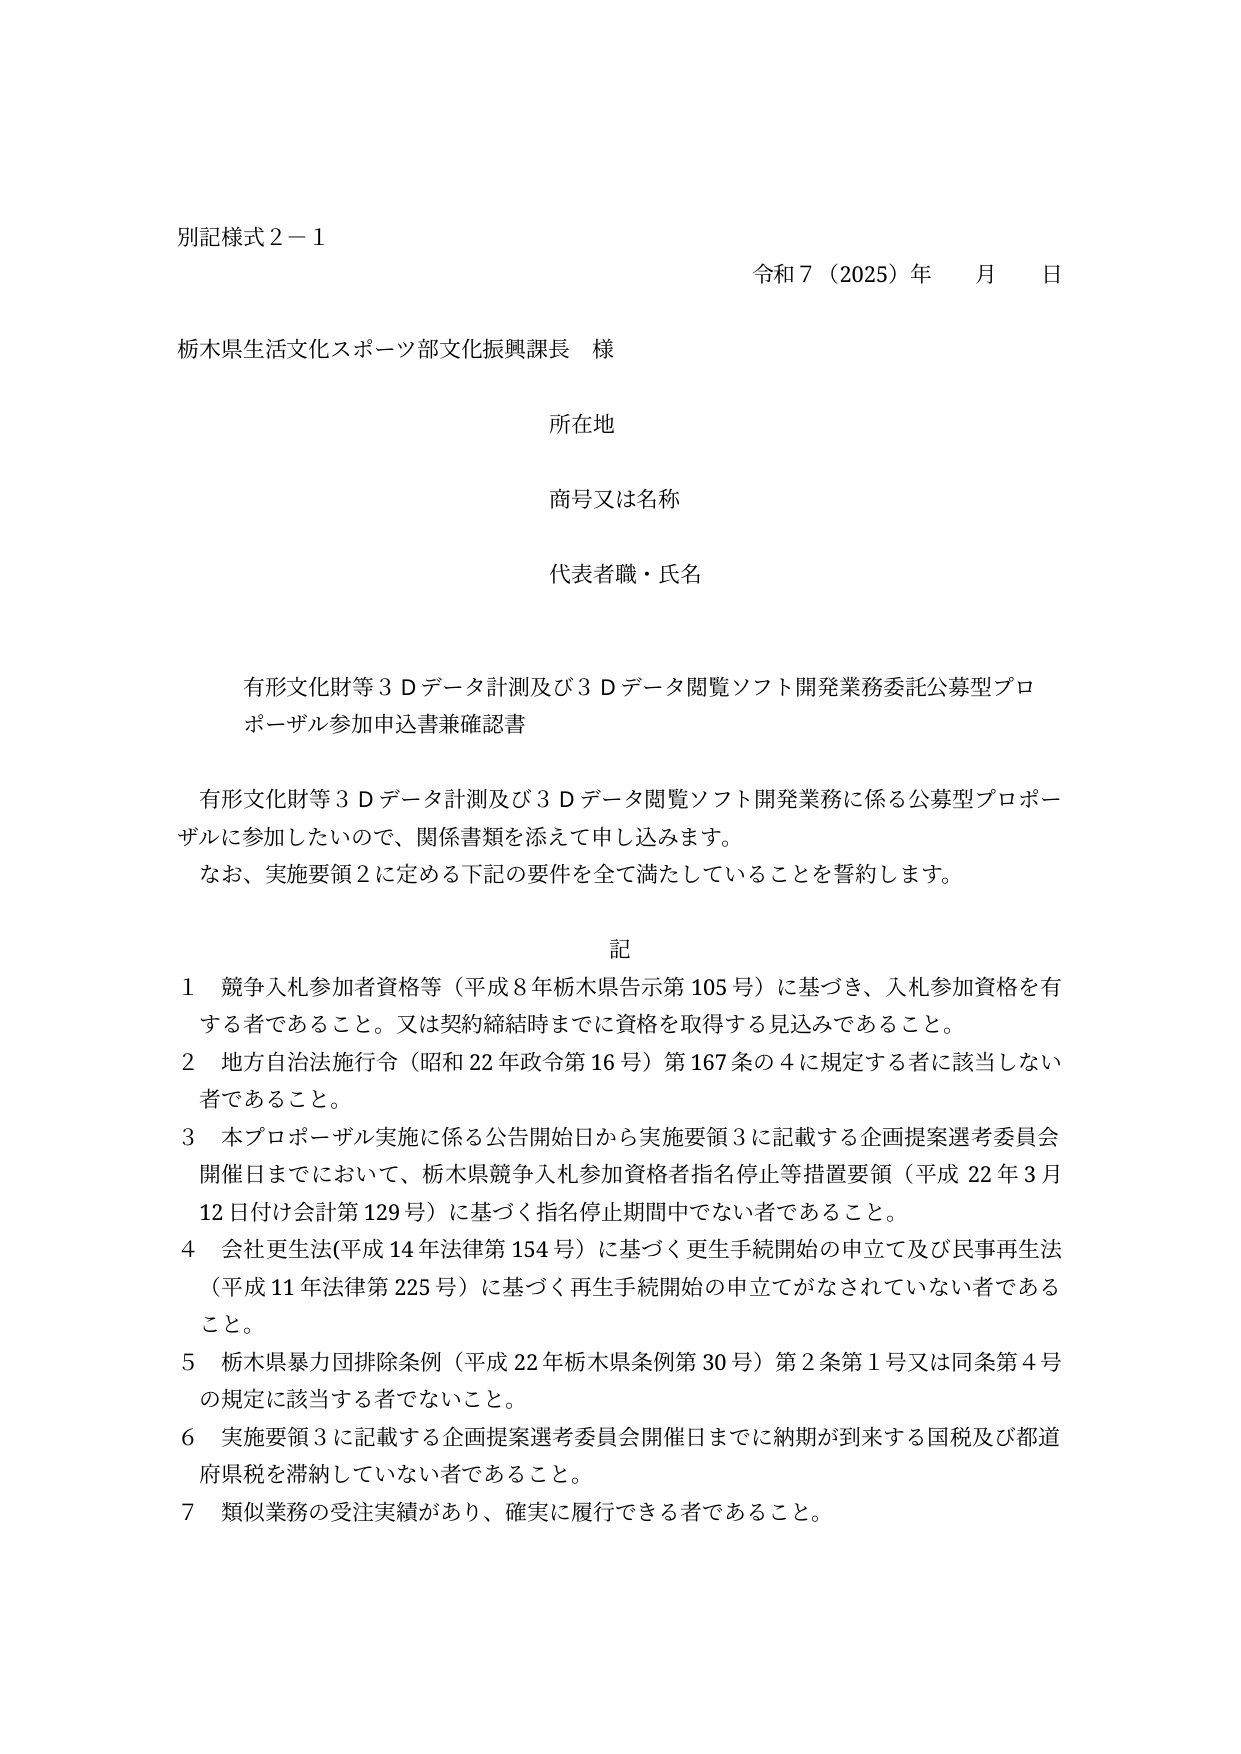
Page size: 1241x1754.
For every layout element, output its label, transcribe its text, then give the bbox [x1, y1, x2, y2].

text なお、実施要領２に定める下記の要件を全て満たしていることを誓約します。 [177, 854, 1063, 892]
text ３ 本プロポーザル実施に係る公告開始日から実施要領３に記載する企画提案選考委員会開催日までにおいて、栃木県競争入札参加資格者指名停止等措置要領（平成22年3月12日付け会計第129号）に基づく指名停止期間中でない者であること。 [177, 1117, 1063, 1229]
subtitle 記 [177, 929, 1063, 967]
text 令和７（2025）年 月 日 [177, 254, 1063, 292]
text 栃木県生活文化スポーツ部文化振興課長 様 [177, 329, 1063, 367]
text 有形文化財等３Dデータ計測及び３Dデータ閲覧ソフト開発業務に係る公募型プロポーザルに参加したいので、関係書類を添えて申し込みます。 [177, 779, 1063, 854]
text 代表者職・氏名 [177, 554, 1063, 592]
text ４ 会社更生法(平成14年法律第154号）に基づく更生手続開始の申立て及び民事再生法（平成11年法律第225号）に基づく再生手続開始の申立てがなされていない者であること。 [177, 1229, 1063, 1342]
text ２ 地方自治法施行令（昭和22年政令第16号）第167条の４に規定する者に該当しない者であること。 [177, 1042, 1063, 1117]
text ５ 栃木県暴力団排除条例（平成22年栃木県条例第30号）第２条第１号又は同条第４号の規定に該当する者でないこと。 [177, 1342, 1063, 1417]
text 有形文化財等３Dデータ計測及び３Dデータ閲覧ソフト開発業務委託公募型プロポーザル参加申込書兼確認書 [243, 667, 1063, 742]
text 別記様式２－１ [177, 217, 1063, 254]
text 所在地 [177, 404, 1063, 442]
text 商号又は名称 [177, 479, 1063, 517]
text １ 競争入札参加者資格等（平成８年栃木県告示第105号）に基づき、入札参加資格を有する者であること。又は契約締結時までに資格を取得する見込みであること。 [177, 967, 1063, 1042]
text ６ 実施要領３に記載する企画提案選考委員会開催日までに納期が到来する国税及び都道府県税を滞納していない者であること。 [177, 1417, 1063, 1492]
text ７ 類似業務の受注実績があり、確実に履行できる者であること。 [177, 1492, 1063, 1529]
